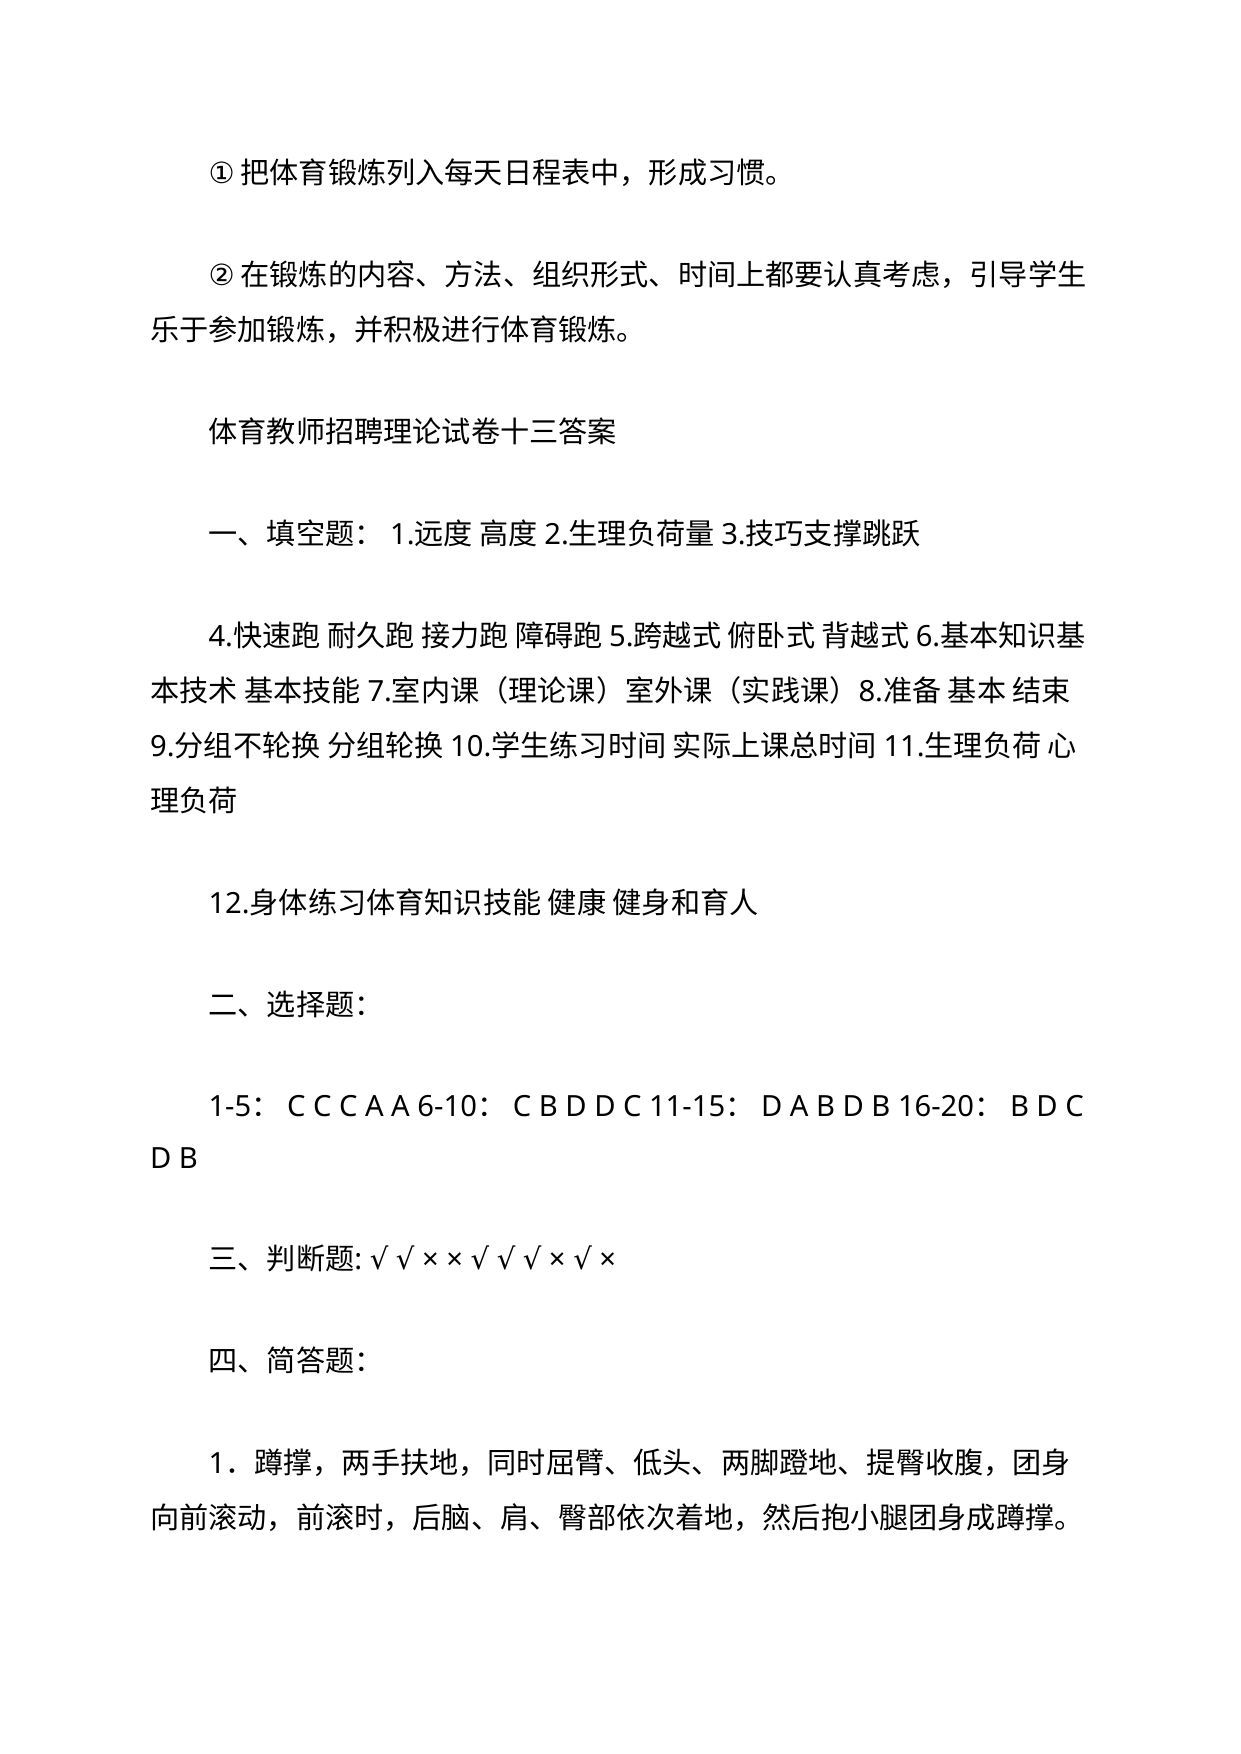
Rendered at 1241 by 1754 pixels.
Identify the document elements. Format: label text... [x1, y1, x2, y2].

text ②在锻炼的内容、方法、组织形式、时间上都要认真考虑，引导学生乐于参加锻炼，并积极进行体育锻炼。 [150, 252, 1090, 349]
text 体育教师招聘理论试卷十三答案 [150, 409, 1090, 451]
text 1．蹲撑，两手扶地，同时屈臂、低头、两脚蹬地、提臀收腹，团身向前滚动，前滚时，后脑、肩、臀部依次着地，然后抱小腿团身成蹲撑。 [150, 1439, 1090, 1537]
text 二、选择题： [150, 981, 1090, 1023]
text 12.身体练习体育知识技能 健康 健身和育人 [150, 879, 1090, 922]
text 三、判断题: √ √ × × √ √ √ × √ × [150, 1236, 1090, 1278]
text 四、简答题： [150, 1338, 1090, 1380]
text ①把体育锻炼列入每天日程表中，形成习惯。 [150, 150, 1090, 192]
text 4.快速跑 耐久跑 接力跑 障碍跑 5.跨越式 俯卧式 背越式 6.基本知识基本技术 基本技能 7.室内课（理论课）室外课（实践课）8.准备 基本 结束 9.分组不轮换 分组轮换 10.学生练习时间 实际上课总时间 11.生理负荷 心理负荷 [150, 612, 1090, 820]
text 1-5： C C C A A 6-10： C B D D C 11-15： D A B D B 16-20： B D C D B [150, 1083, 1090, 1177]
text 一、填空题： 1.远度 高度 2.生理负荷量 3.技巧支撑跳跃 [150, 511, 1090, 553]
